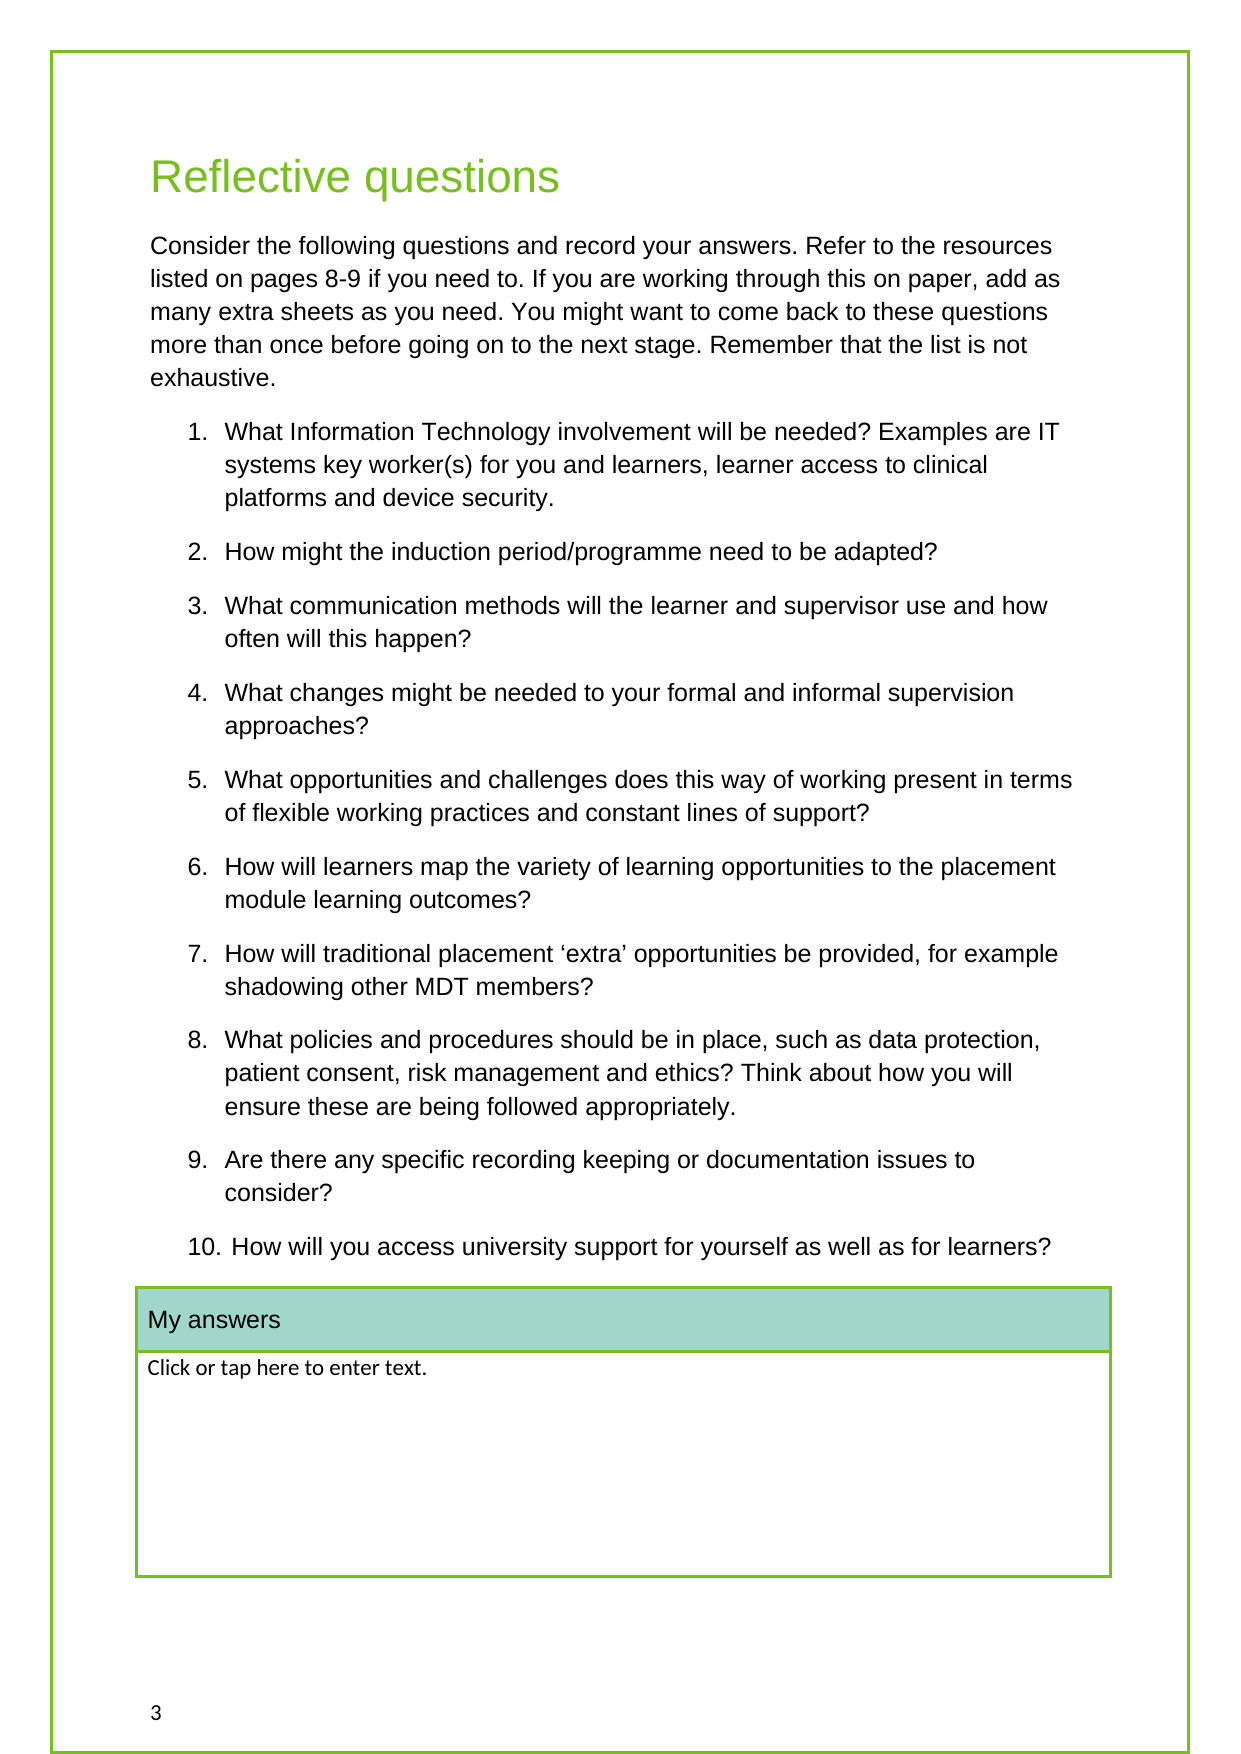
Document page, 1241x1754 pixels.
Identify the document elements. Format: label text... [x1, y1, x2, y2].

list What opportunities and challenges does this way of working present in terms of flexible working practices and constant lines of support? [187, 765, 1090, 827]
list What policies and procedures should be in place, such as data protection, patient consent, risk management and ethics? Think about how you will ensure these are being followed appropriately. [187, 1025, 1090, 1120]
list What communication methods will the learner and supervisor use and how often will this happen? [187, 591, 1090, 653]
list What changes might be needed to your formal and informal supervision approaches? [187, 678, 1090, 740]
text Reflective questions [150, 150, 1090, 203]
list How will learners map the variety of learning opportunities to the placement module learning outcomes? [187, 852, 1090, 913]
list How will you access university support for yourself as well as for learners? [187, 1232, 1090, 1261]
list What Information Technology involvement will be needed? Examples are IT systems key worker(s) for you and learners, learner access to clinical platforms and device security. [187, 417, 1090, 512]
table_header My answers [138, 1289, 1109, 1350]
text Consider the following questions and record your answers. Refer to the resources listed on pages 8-9 if you need to. If you are working through this on paper, add as many extra sheets as you need. You might want to come back to these questions more than once before going on to the next stage. Remember that the list is not exhaustive. [150, 231, 1090, 392]
list How will traditional placement ‘extra’ opportunities be provided, for example shadowing other MDT members? [187, 938, 1090, 1000]
list Are there any specific recording keeping or documentation issues to consider? [187, 1145, 1090, 1207]
list How might the induction period/programme need to be adapted? [187, 537, 1090, 566]
